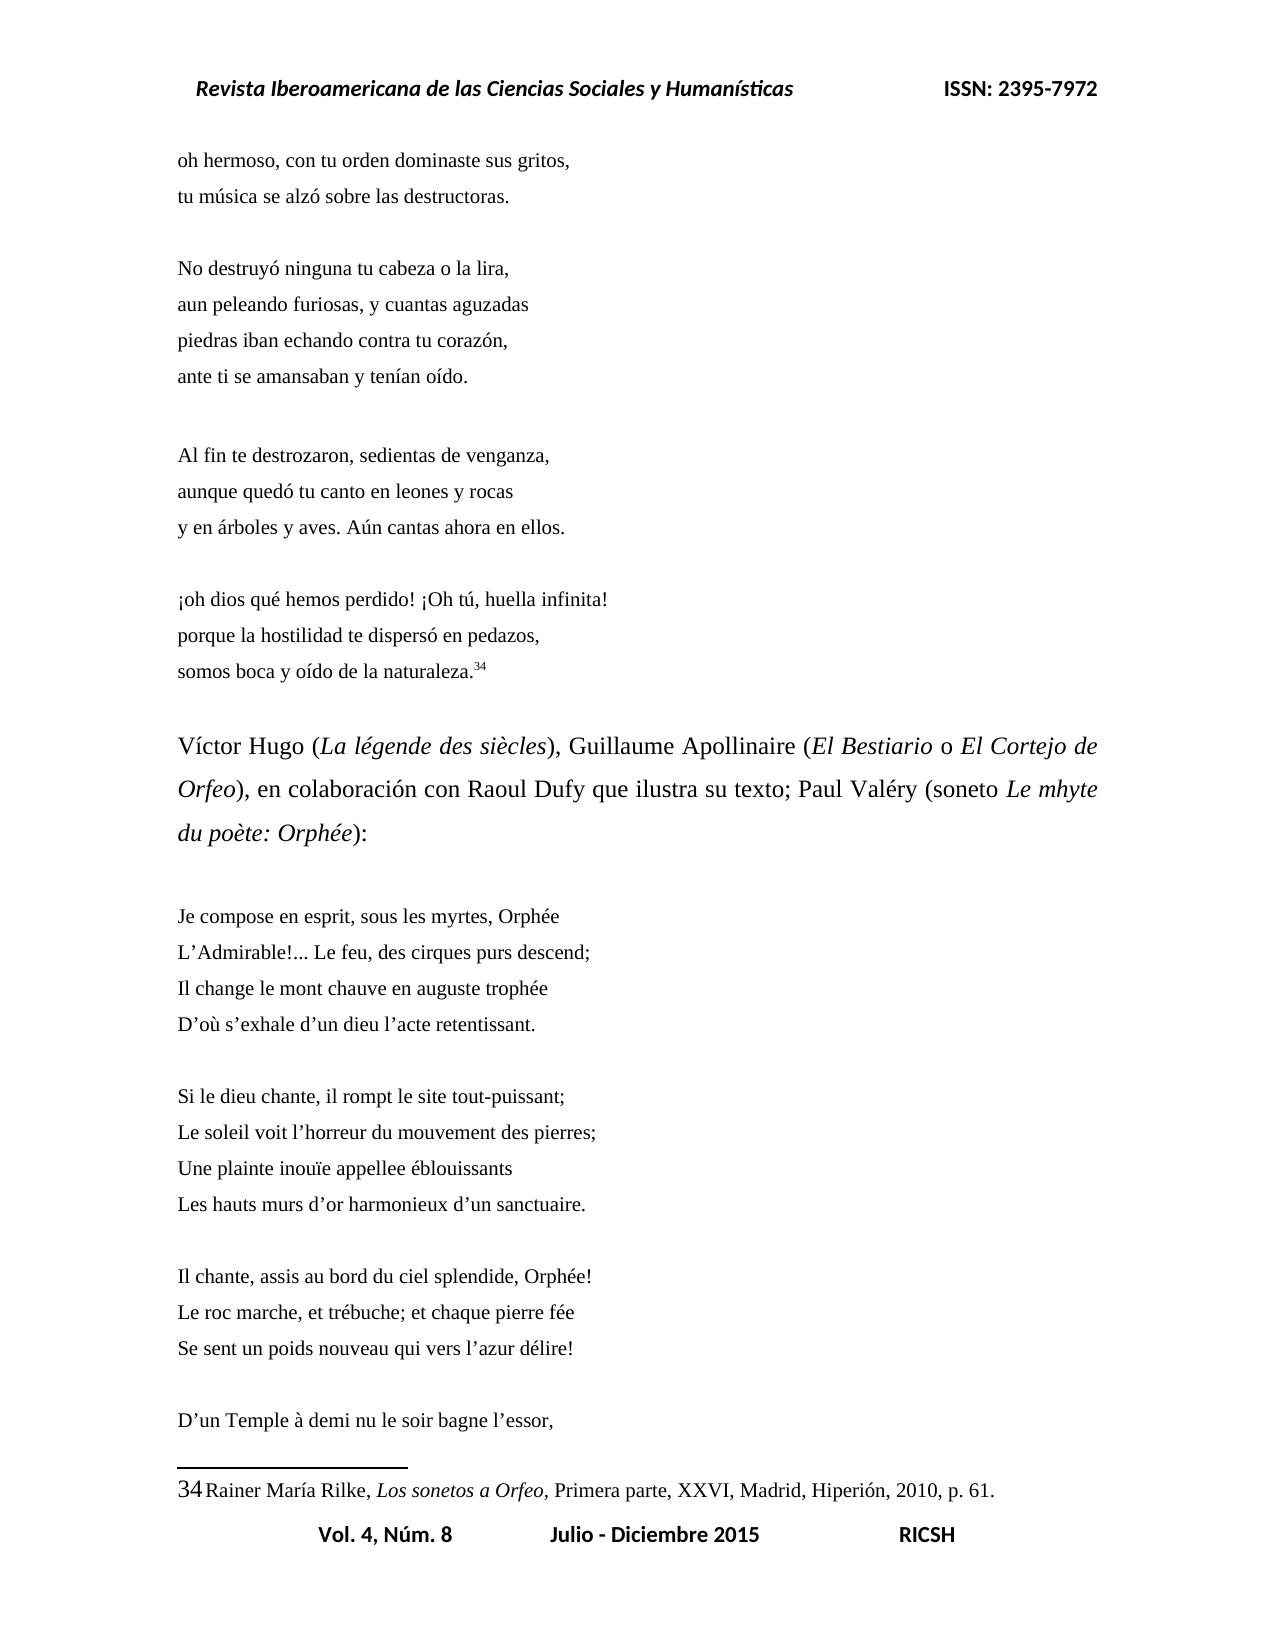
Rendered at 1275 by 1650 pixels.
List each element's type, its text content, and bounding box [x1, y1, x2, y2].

text tu música se alzó sobre las destructoras. [177, 184, 1098, 208]
text somos boca y oído de la naturaleza. [177, 659, 1098, 683]
text oh hermoso, con tu orden dominaste sus gritos, [177, 148, 1098, 172]
text Les hauts murs d’or harmonieux d’un sanctuaire. [177, 1192, 1098, 1216]
text Le roc marche, et trébuche; et chaque pierre fée [177, 1300, 1098, 1324]
text aunque quedó tu canto en leones y rocas [177, 479, 1098, 503]
text piedras iban echando contra tu corazón, [177, 328, 1098, 352]
text y en árboles y aves. Aún cantas ahora en ellos. [177, 515, 1098, 539]
text L’Admirable!... Le feu, des cirques purs descend; [177, 940, 1098, 964]
text ¡oh dios qué hemos perdido! ¡Oh tú, huella infinita! [177, 587, 1098, 611]
text Le soleil voit l’horreur du mouvement des pierres; [177, 1120, 1098, 1144]
text Je compose en esprit, sous les myrtes, Orphée [177, 904, 1098, 928]
text Il chante, assis au bord du ciel splendide, Orphée! [177, 1264, 1098, 1288]
text D’où s’exhale d’un dieu l’acte retentissant. [177, 1012, 1098, 1036]
text Víctor Hugo (La légende des siècles), Guillaume Apollinaire (El Bestiario o El Cortejo de Orfeo), en colaboración con Raoul Dufy que ilustra su texto; Paul Valéry (soneto Le mhyte du poète: Orphée): [177, 731, 1098, 846]
text No destruyó ninguna tu cabeza o la lira, [177, 256, 1098, 280]
text Se sent un poids nouveau qui vers l’azur délire! [177, 1336, 1098, 1360]
text aun peleando furiosas, y cuantas aguzadas [177, 292, 1098, 316]
text porque la hostilidad te dispersó en pedazos, [177, 623, 1098, 647]
text D’un Temple à demi nu le soir bagne l’essor, [177, 1408, 1098, 1432]
text Il change le mont chauve en auguste trophée [177, 976, 1098, 1000]
text Une plainte inouïe appellee éblouissants [177, 1156, 1098, 1180]
text Al fin te destrozaron, sedientas de venganza, [177, 443, 1098, 467]
text Si le dieu chante, il rompt le site tout-puissant; [177, 1084, 1098, 1108]
text ante ti se amansaban y tenían oído. [177, 364, 1098, 388]
